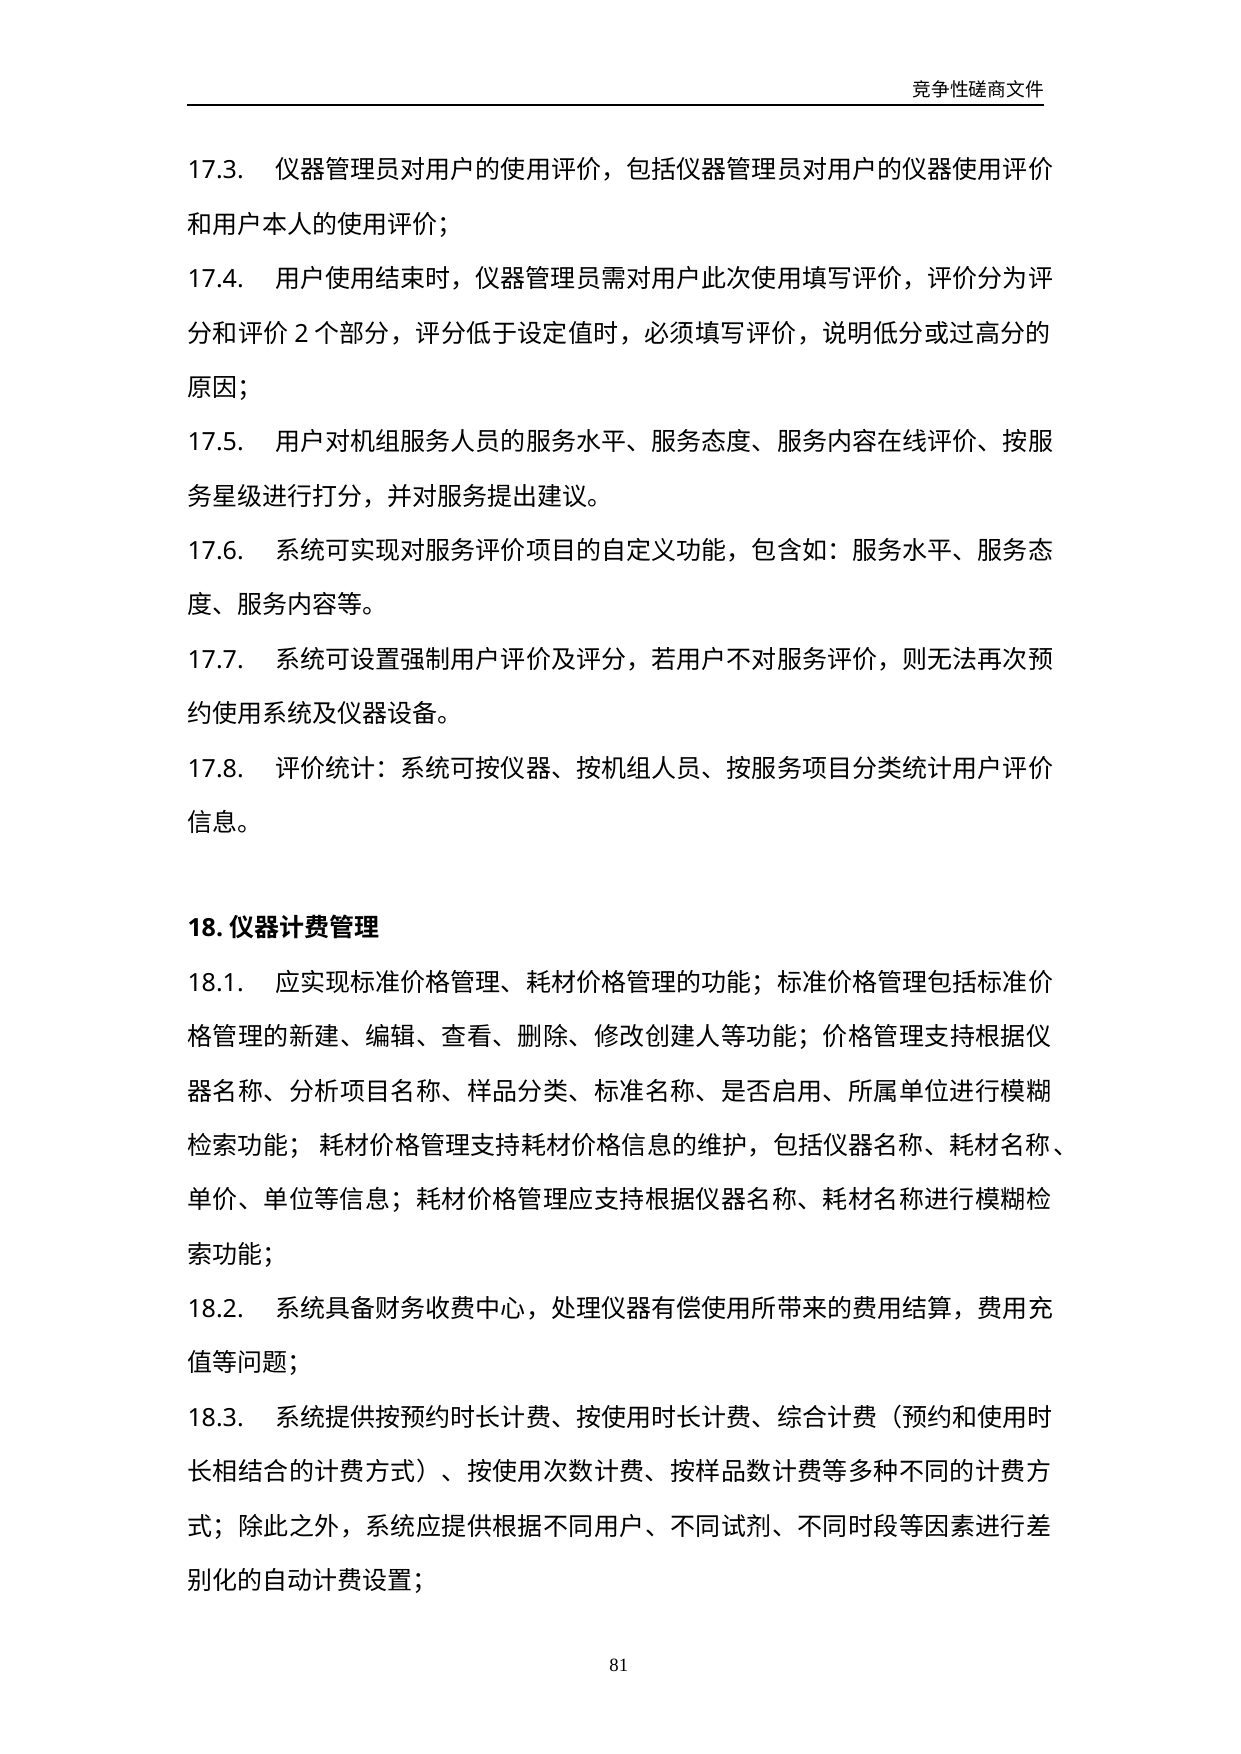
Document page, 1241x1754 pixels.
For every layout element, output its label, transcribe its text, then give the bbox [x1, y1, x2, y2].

text 17.4. 用户使用结束时，仪器管理员需对用户此次使用填写评价，评价分为评分和评价2个部分，评分低于设定值时，必须填写评价，说明低分或过高分的原因； [187, 259, 1053, 404]
text 17.7. 系统可设置强制用户评价及评分，若用户不对服务评价，则无法再次预约使用系统及仪器设备。 [187, 639, 1053, 730]
text 17.5. 用户对机组服务人员的服务水平、服务态度、服务内容在线评价、按服务星级进行打分，并对服务提出建议。 [187, 422, 1053, 512]
text 18. 仪器计费管理 [187, 908, 1053, 944]
text 17.8. 评价统计：系统可按仪器、按机组人员、按服务项目分类统计用户评价信息。 [187, 748, 1053, 839]
text 18.3. 系统提供按预约时长计费、按使用时长计费、综合计费（预约和使用时长相结合的计费方式）、按使用次数计费、按样品数计费等多种不同的计费方式；除此之外，系统应提供根据不同用户、不同试剂、不同时段等因素进行差别化的自动计费设置； [187, 1397, 1053, 1597]
text 18.2. 系统具备财务收费中心，处理仪器有偿使用所带来的费用结算，费用充值等问题； [187, 1288, 1053, 1379]
text 17.3. 仪器管理员对用户的使用评价，包括仪器管理员对用户的仪器使用评价和用户本人的使用评价； [187, 150, 1053, 241]
text 17.6. 系统可实现对服务评价项目的自定义功能，包含如：服务水平、服务态度、服务内容等。 [187, 531, 1053, 621]
text 18.1. 应实现标准价格管理、耗材价格管理的功能；标准价格管理包括标准价格管理的新建、编辑、查看、删除、修改创建人等功能；价格管理支持根据仪器名称、分析项目名称、样品分类、标准名称、是否启用、所属单位进行模糊检索功能； 耗材价格管理支持耗材价格信息的维护，包括仪器名称、耗材名称、单价、单位等信息；耗材价格管理应支持根据仪器名称、耗材名称进行模糊检索功能； [187, 962, 1053, 1270]
